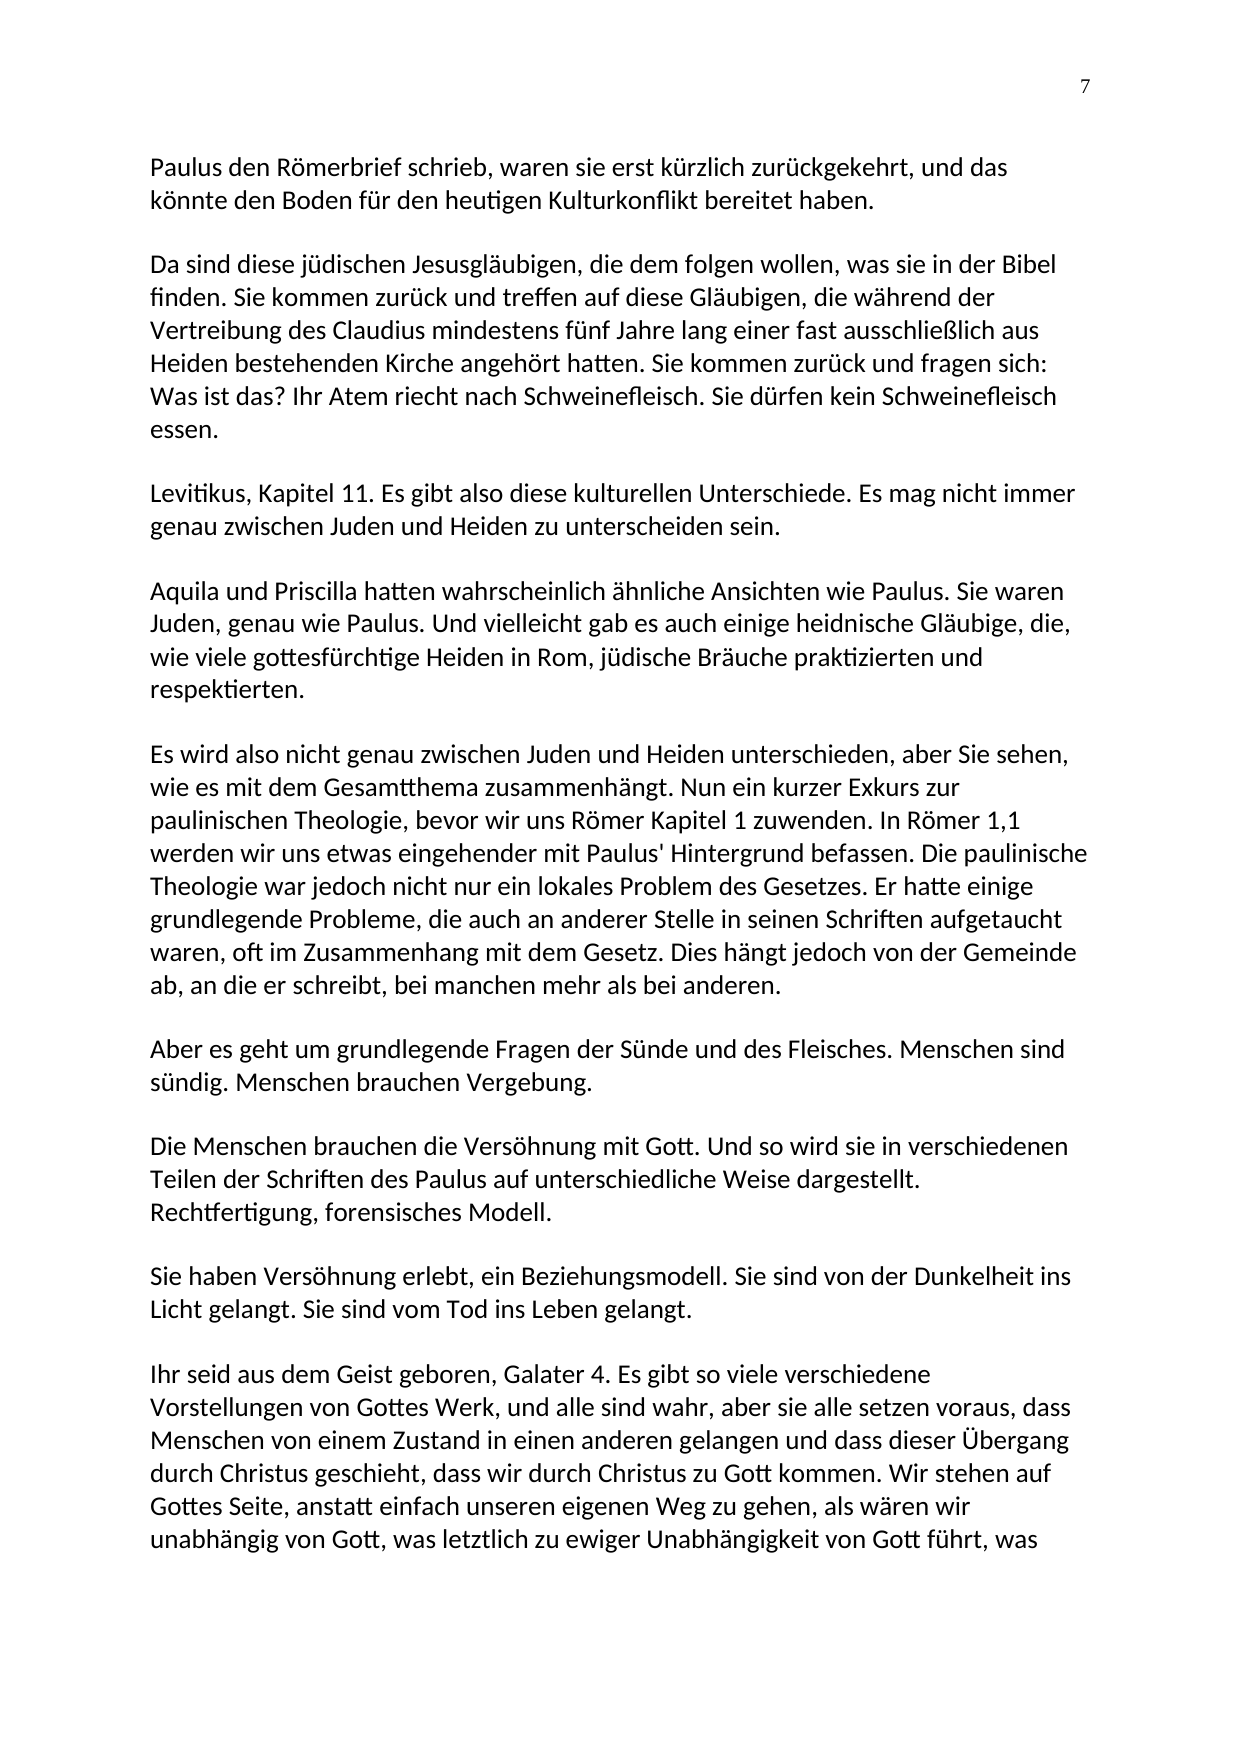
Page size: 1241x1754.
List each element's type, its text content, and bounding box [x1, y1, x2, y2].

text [150, 150, 1090, 216]
text Die Menschen brauchen die Versöhnung mit Gott. Und so wird sie in verschiedenen Teilen der Schriften des Paulus auf unterschiedliche Weise dargestellt. Rechtfertigung, forensisches Modell. [150, 1129, 1090, 1228]
text Levitikus, Kapitel 11. Es gibt also diese kulturellen Unterschiede. Es mag nicht immer genau zwischen Juden und Heiden zu unterscheiden sein. [150, 476, 1090, 542]
text Sie haben Versöhnung erlebt, ein Beziehungsmodell. Sie sind von der Dunkelheit ins Licht gelangt. Sie sind vom Tod ins Leben gelangt. [150, 1259, 1090, 1326]
text Aber es geht um grundlegende Fragen der Sünde und des Fleisches. Menschen sind sündig. Menschen brauchen Vergebung. [150, 1032, 1090, 1098]
text Aquila und Priscilla hatten wahrscheinlich ähnliche Ansichten wie Paulus. Sie waren Juden, genau wie Paulus. Und vielleicht gab es auch einige heidnische Gläubige, die, wie viele gottesfürchtige Heiden in Rom, jüdische Bräuche praktizierten und respektierten. [150, 574, 1090, 706]
text Da sind diese jüdischen Jesusgläubigen, die dem folgen wollen, was sie in der Bibel finden. Sie kommen zurück und treffen auf diese Gläubigen, die während der Vertreibung des Claudius mindestens fünf Jahre lang einer fast ausschließlich aus Heiden bestehenden Kirche angehört hatten. Sie kommen zurück und fragen sich: Was ist das? Ihr Atem riecht nach Schweinefleisch. Sie dürfen kein Schweinefleisch essen. [150, 247, 1090, 445]
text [150, 1357, 1090, 1555]
text Es wird also nicht genau zwischen Juden und Heiden unterschieden, aber Sie sehen, wie es mit dem Gesamtthema zusammenhängt. Nun ein kurzer Exkurs zur paulinischen Theologie, bevor wir uns Römer Kapitel 1 zuwenden. In Römer 1,1 werden wir uns etwas eingehender mit Paulus' Hintergrund befassen. Die paulinische Theologie war jedoch nicht nur ein lokales Problem des Gesetzes. Er hatte einige grundlegende Probleme, die auch an anderer Stelle in seinen Schriften aufgetaucht waren, oft im Zusammenhang mit dem Gesetz. Dies hängt jedoch von der Gemeinde ab, an die er schreibt, bei manchen mehr als bei anderen. [150, 737, 1090, 1001]
